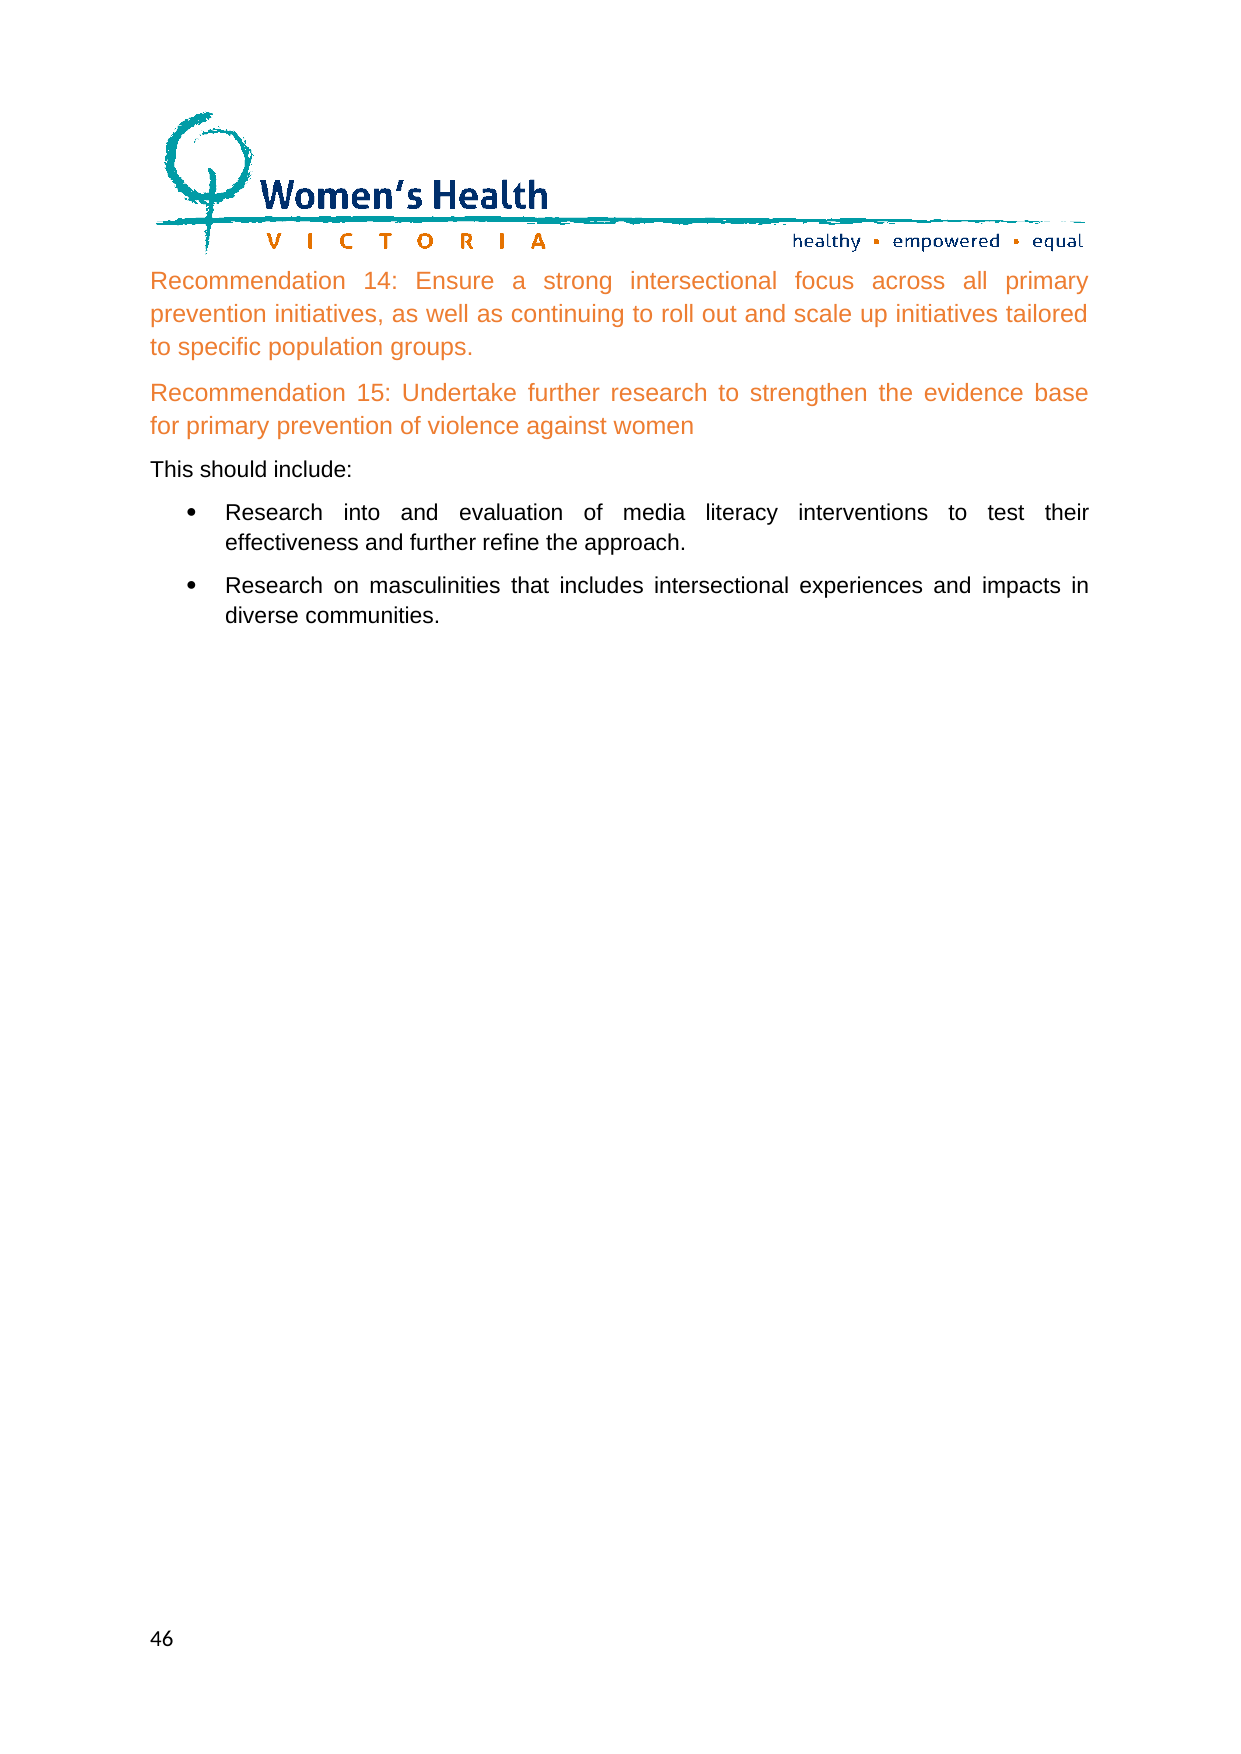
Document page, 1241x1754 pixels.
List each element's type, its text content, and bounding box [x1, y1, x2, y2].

list Research into and evaluation of media literacy interventions to test their effectiveness and further refine the approach. [187, 499, 1090, 556]
text This should include: [150, 456, 1090, 483]
text Recommendation 14: Ensure a strong intersectional focus across all primary prevention initiatives, as well as continuing to roll out and scale up initiatives tailored to specific population groups. [150, 267, 1090, 361]
picture [150, 101, 1091, 267]
list Research on masculinities that includes intersectional experiences and impacts in diverse communities. [187, 572, 1090, 629]
text Recommendation 15: Undertake further research to strengthen the evidence base for primary prevention of violence against women [150, 378, 1090, 440]
